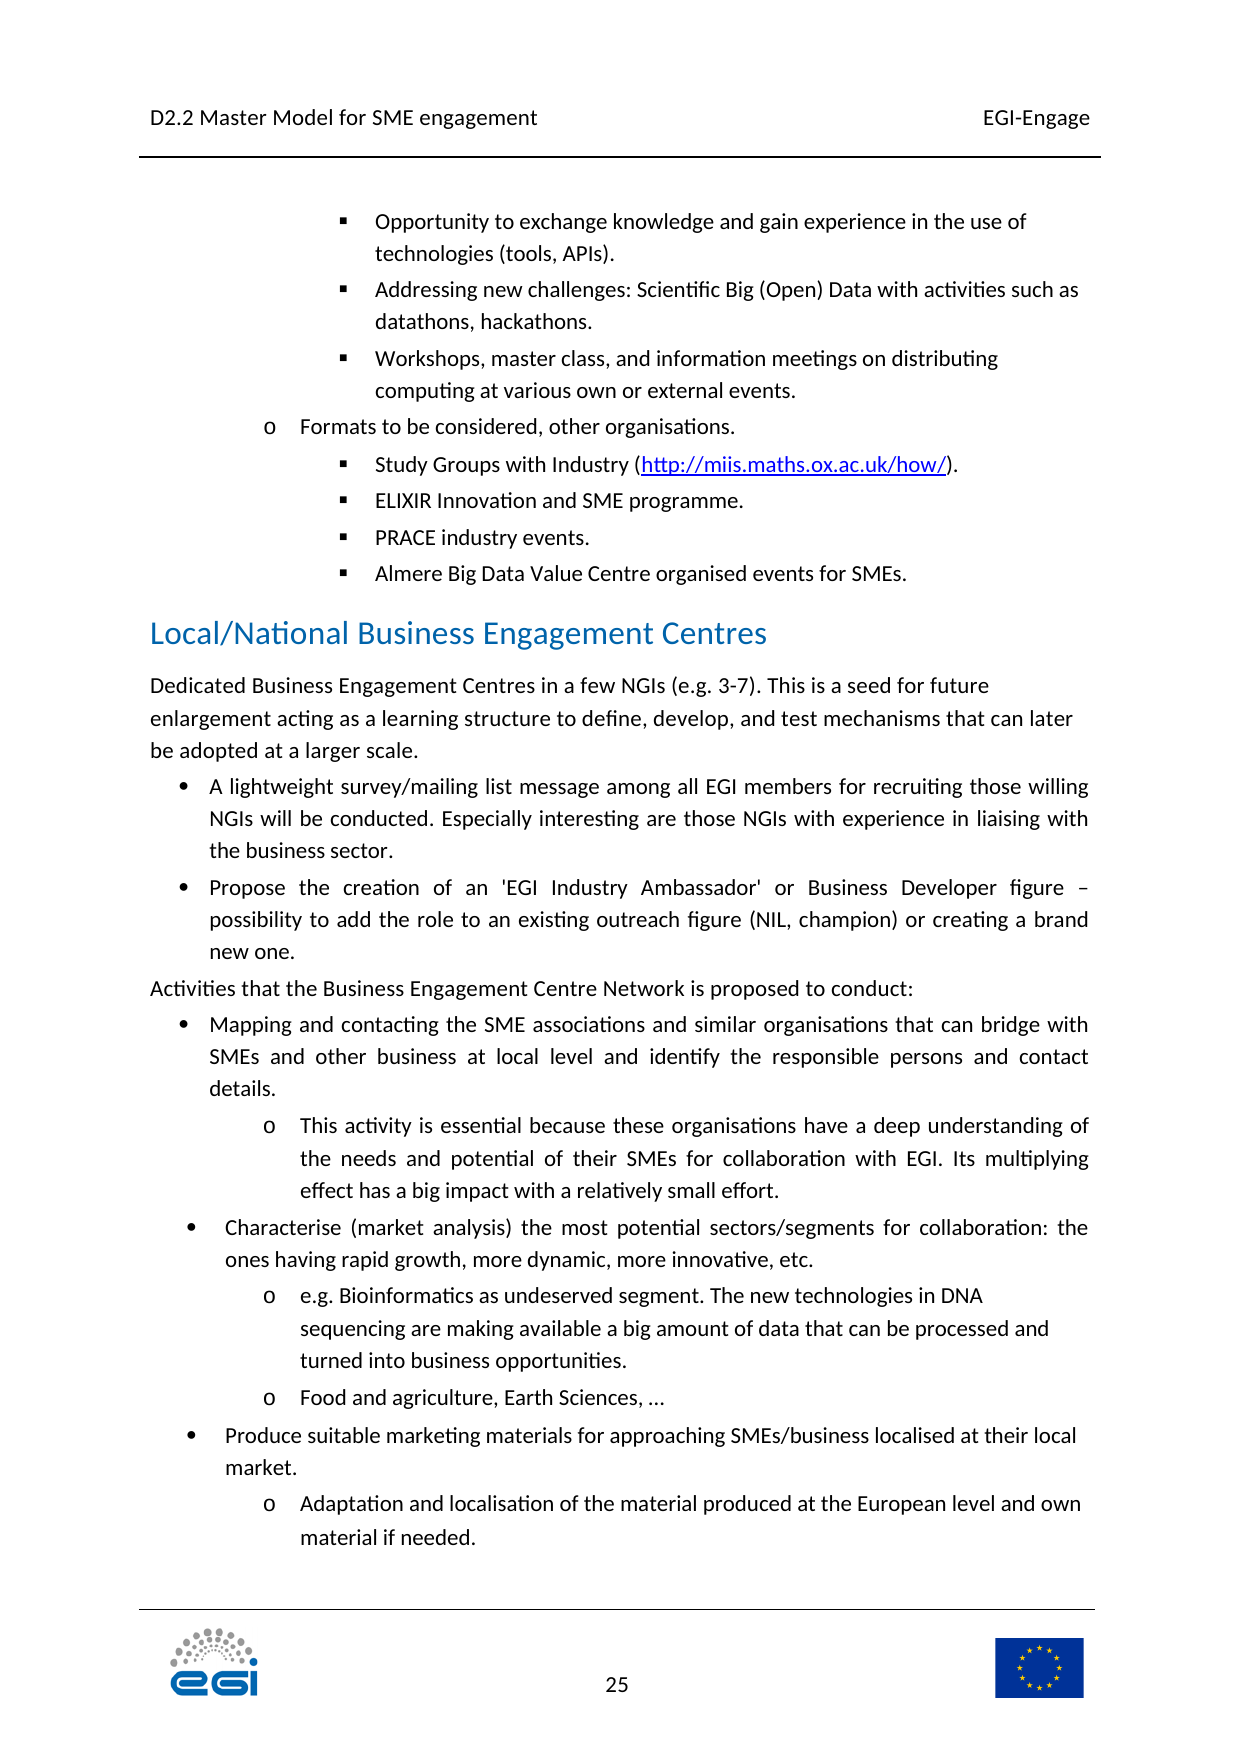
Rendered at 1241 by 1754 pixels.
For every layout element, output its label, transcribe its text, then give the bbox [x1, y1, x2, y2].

list Propose the creation of an 'EGI Industry Ambassador' or Business Developer figure – possibility to add the role to an existing outreach figure (NIL, champion) or creating a brand new one. [179, 873, 1090, 965]
text Activities that the Business Engagement Centre Network is proposed to conduct: [150, 974, 1090, 1002]
list Characterise (market analysis) the most potential sectors/segments for collaboration: the ones having rapid growth, more dynamic, more innovative, etc. [187, 1213, 1090, 1273]
list Study Groups with Industry (http://miis.maths.ox.ac.uk/how/). [338, 450, 1090, 478]
list Addressing new challenges: Scientific Big (Open) Data with activities such as datathons, hackathons. [338, 275, 1090, 336]
subtitle Local/National Business Engagement Centres [150, 612, 1090, 653]
list e.g. Bioinformatics as undeserved segment. The new technologies in DNA sequencing are making available a big amount of data that can be processed and turned into business opportunities. [262, 1281, 1090, 1375]
list Opportunity to exchange knowledge and gain experience in the use of technologies (tools, APIs). [338, 207, 1090, 267]
list PRACE industry events. [338, 523, 1090, 551]
list Adaptation and localisation of the material produced at the European level and own material if needed. [262, 1489, 1090, 1551]
list ELIXIR Innovation and SME programme. [338, 486, 1090, 514]
text Dedicated Business Engagement Centres in a few NGIs (e.g. 3-7). This is a seed for future enlargement acting as a learning structure to define, develop, and test mechanisms that can later be adopted at a larger scale. [150, 671, 1090, 764]
list This activity is essential because these organisations have a deep understanding of the needs and potential of their SMEs for collaboration with EGI. Its multiplying effect has a big impact with a relatively small effort. [262, 1111, 1090, 1204]
list A lightweight survey/mailing list message among all EGI members for recruiting those willing NGIs will be conducted. Especially interesting are those NGIs with experience in liaising with the business sector. [179, 772, 1090, 864]
list Almere Big Data Value Centre organised events for SMEs. [338, 559, 1090, 587]
list Mapping and contacting the SME associations and similar organisations that can bridge with SMEs and other business at local level and identify the responsible persons and contact details. [179, 1010, 1090, 1102]
picture [150, 1627, 276, 1698]
list Formats to be considered, other organisations. [263, 412, 1090, 442]
list Produce suitable marketing materials for approaching SMEs/business localised at their local market. [187, 1421, 1090, 1481]
list Workshops, master class, and information meetings on distributing computing at various own or external events. [338, 344, 1090, 404]
picture [995, 1638, 1084, 1698]
list Food and agriculture, Earth Sciences, … [262, 1383, 1090, 1412]
